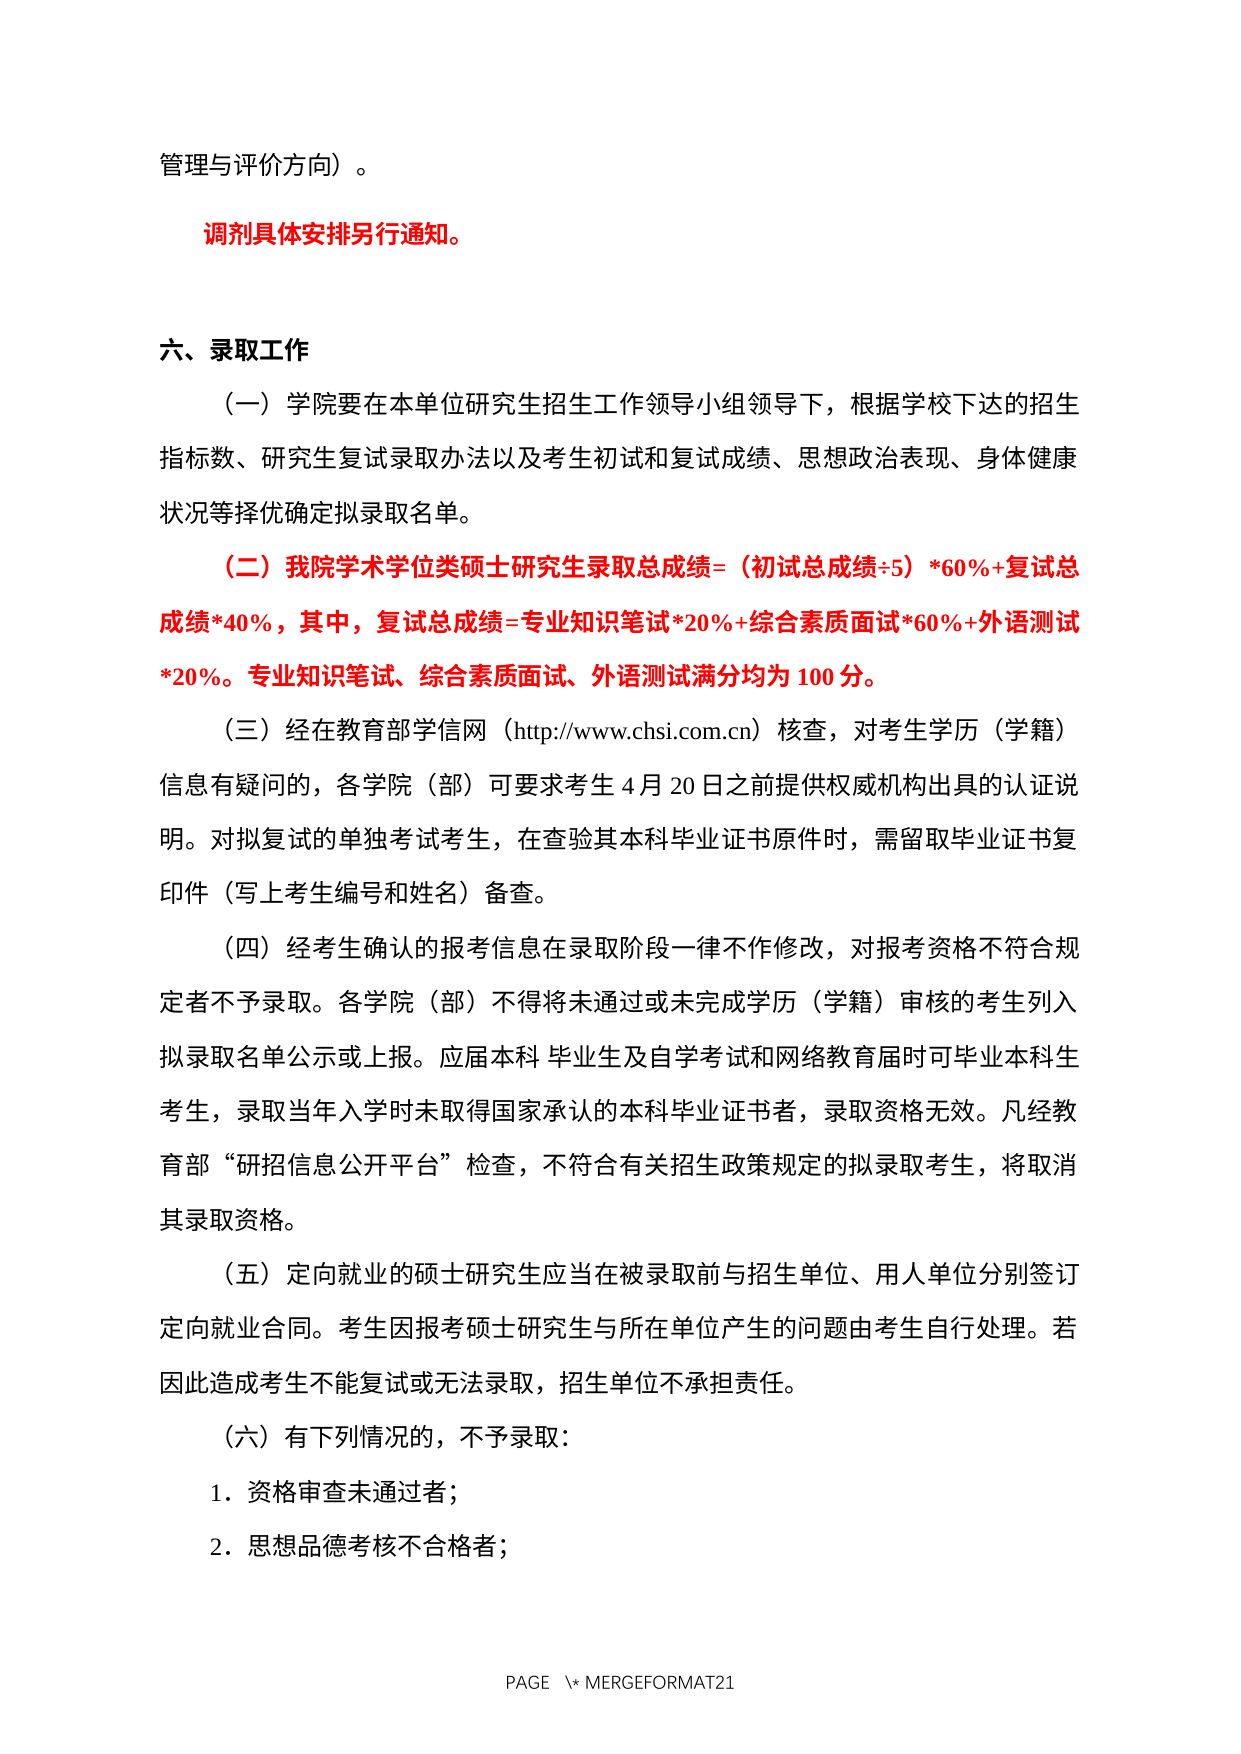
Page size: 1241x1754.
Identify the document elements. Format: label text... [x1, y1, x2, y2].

text 1．资格审查未通过者； [159, 1472, 1081, 1508]
text （五）定向就业的硕士研究生应当在被录取前与招生单位、用人单位分别签订定向就业合同。考生因报考硕士研究生与所在单位产生的问题由考生自行处理。若因此造成考生不能复试或无法录取，招生单位不承担责任。 [159, 1254, 1081, 1399]
text 2．思想品德考核不合格者； [159, 1526, 1081, 1563]
text （三）经在教育部学信网（http://www.chsi.com.cn）核查，对考生学历（学籍）信息有疑问的，各学院（部）可要求考生4月20日之前提供权威机构出具的认证说明。对拟复试的单独考试考生，在查验其本科毕业证书原件时，需留取毕业证书复印件（写上考生编号和姓名）备查。 [159, 711, 1081, 910]
text （四）经考生确认的报考信息在录取阶段一律不作修改，对报考资格不符合规定者不予录取。各学院（部）不得将未通过或未完成学历（学籍）审核的考生列入拟录取名单公示或上报。应届本科 毕业生及自学考试和网络教育届时可毕业本科生考生，录取当年入学时未取得国家承认的本科毕业证书者，录取资格无效。凡经教育部“研招信息公开平台”检查，不符合有关招生政策规定的拟录取考生，将取消其录取资格。 [159, 928, 1081, 1236]
text 调剂具体安排另行通知。 [159, 200, 1081, 265]
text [159, 146, 1081, 182]
text （二）我院学术学位类硕士研究生录取总成绩=（初试总成绩÷5）*60%+复试总成绩*40%，其中，复试总成绩=专业知识笔试*20%+综合素质面试*60%+外语测试*20%。专业知识笔试、综合素质面试、外语测试满分均为100分。 [159, 548, 1081, 693]
text （一）学院要在本单位研究生招生工作领导小组领导下，根据学校下达的招生指标数、研究生复试录取办法以及考生初试和复试成绩、思想政治表现、身体健康状况等择优确定拟录取名单。 [159, 384, 1081, 529]
text （六）有下列情况的，不予录取： [159, 1418, 1081, 1454]
text 六、录取工作 [159, 330, 1081, 366]
